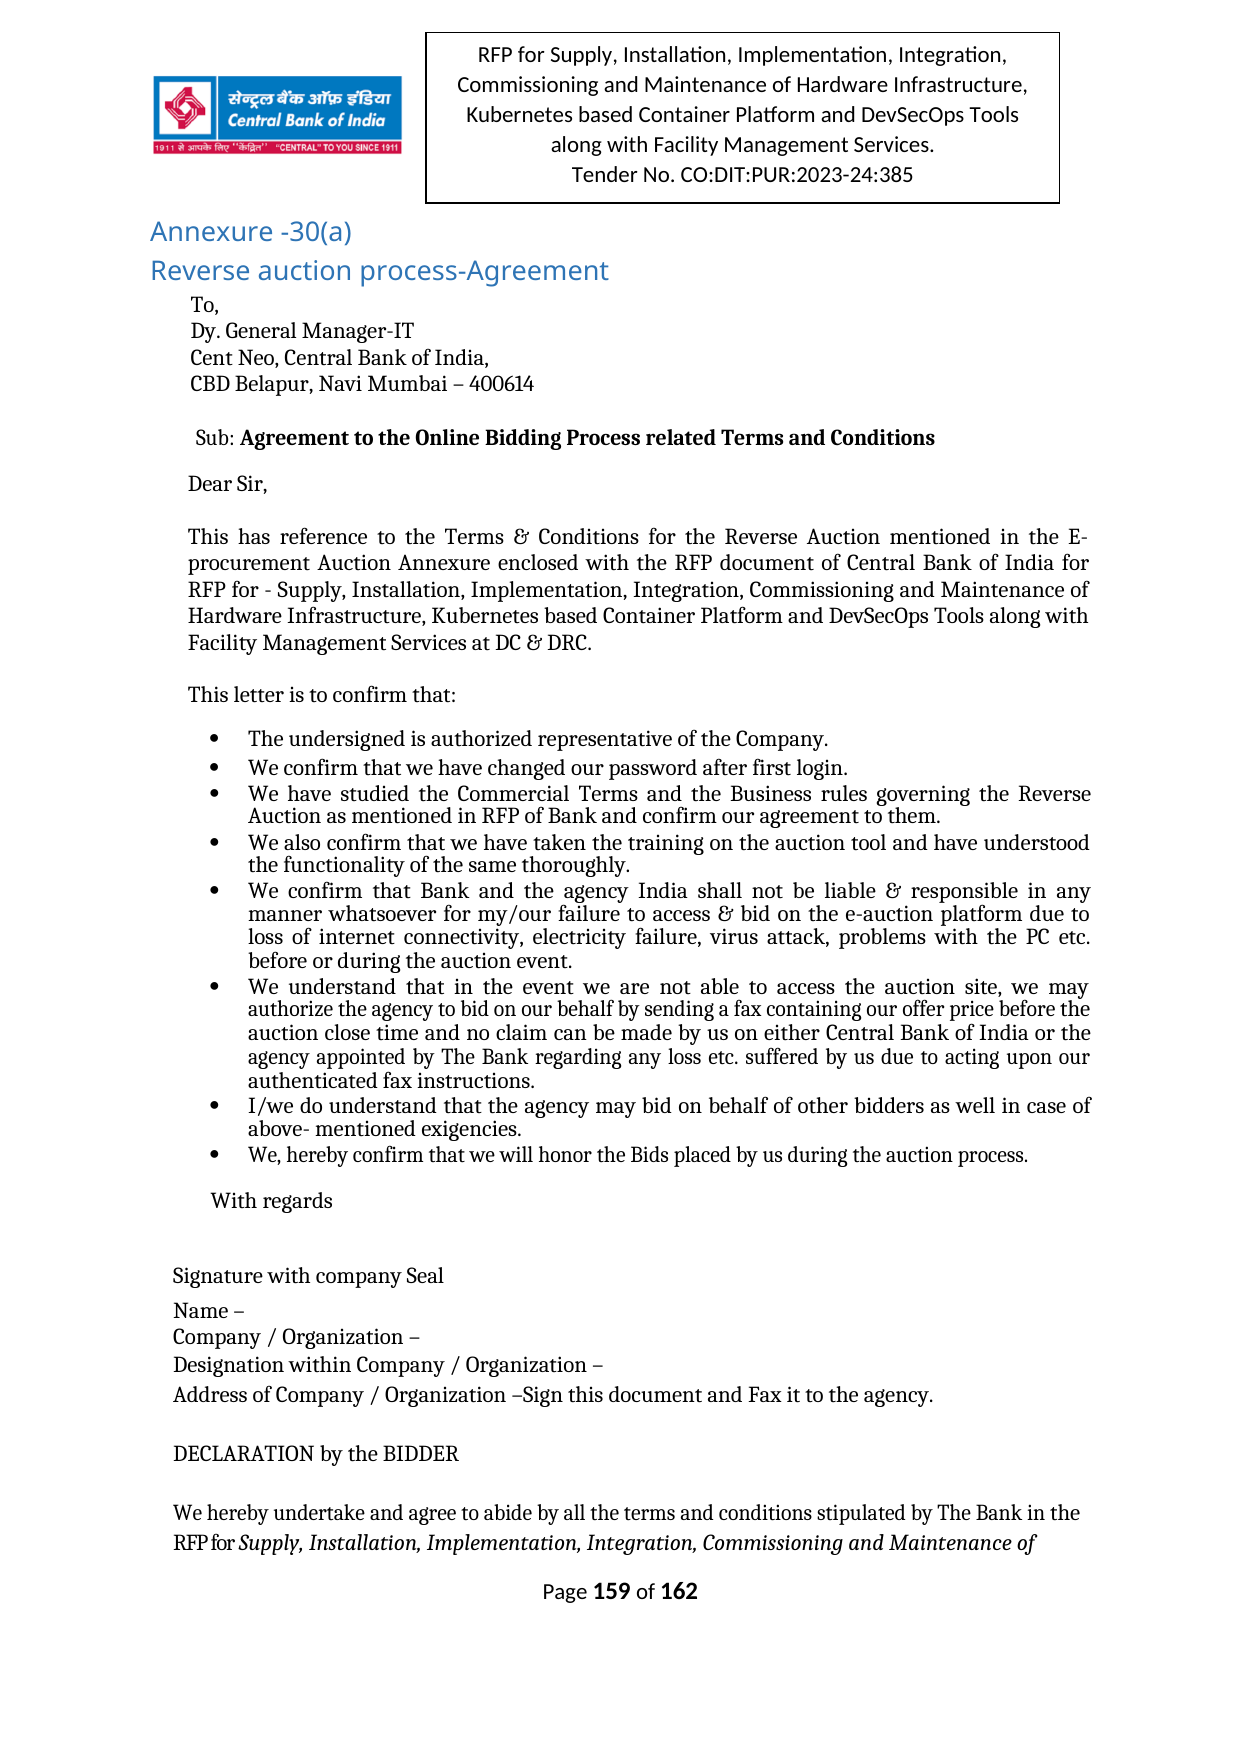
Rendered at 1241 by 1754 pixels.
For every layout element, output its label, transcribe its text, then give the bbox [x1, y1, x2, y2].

text To, [190, 292, 1090, 318]
list We confirm that Bank and the agency India shall not be liable & responsible in any manner whatsoever for my/our failure to access & bid on the e-auction platform due to loss of internet connectivity, electricity failure, virus attack, problems with the PC etc. before or during the auction event. [210, 879, 1091, 974]
text This letter is to confirm that: [150, 682, 1090, 708]
text Dy. General Manager-IT [190, 318, 1090, 344]
list We have studied the Commercial Terms and the Business rules governing the Reverse Auction as mentioned in RFP of Bank and confirm our agreement to them. [210, 783, 1091, 830]
list The undersigned is authorized representative of the Company. [210, 722, 1091, 752]
text Name – [173, 1304, 1091, 1322]
text Signature with company Seal [173, 1269, 1091, 1287]
text Company / Organization – [173, 1322, 1091, 1350]
list We, hereby confirm that we will honor the Bids placed by us during the auction process. [188, 1142, 1091, 1168]
text Dear Sir, [150, 471, 1090, 497]
text Cent Neo, Central Bank of India, [190, 344, 1090, 371]
text Address of Company / Organization –Sign this document and Fax it to the agency. [173, 1378, 1091, 1408]
text DECLARATION by the BIDDER [173, 1438, 1091, 1467]
list We confirm that we have changed our password after first login. [210, 752, 1091, 782]
subtitle Annexure -30(a) Reverse auction process-Agreement [150, 212, 1090, 289]
list With regards [210, 1188, 1091, 1214]
picture [150, 73, 404, 156]
text Sub: Agreement to the Online Bidding Process related Terms and Conditions [188, 424, 1091, 451]
list We also confirm that we have taken the training on the auction tool and have understood the functionality of the same thoroughly. [210, 831, 1091, 878]
text CBD Belapur, Navi Mumbai – 400614 [190, 371, 1090, 397]
list We understand that in the event we are not able to access the auction site, we may authorize the agency to bid on our behalf by sending a fax containing our offer price before the auction close time and no claim can be made by us on either Central Bank of India or the agency appointed by The Bank regarding any loss etc. suffered by us due to acting upon our authenticated fax instructions. [210, 975, 1091, 1094]
list I/we do understand that the agency may bid on behalf of other bidders as well in case of above- mentioned exigencies. [210, 1094, 1091, 1142]
text This has reference to the Terms & Conditions for the Reverse Auction mentioned in the E-procurement Auction Annexure enclosed with the RFP document of Central Bank of India for RFP for - Supply, Installation, Implementation, Integration, Commissioning and Maintenance of Hardware Infrastructure, Kubernetes based Container Platform and DevSecOps Tools along with Facility Management Services at DC & DRC. [188, 524, 1090, 656]
text Designation within Company / Organization – [173, 1350, 1091, 1378]
